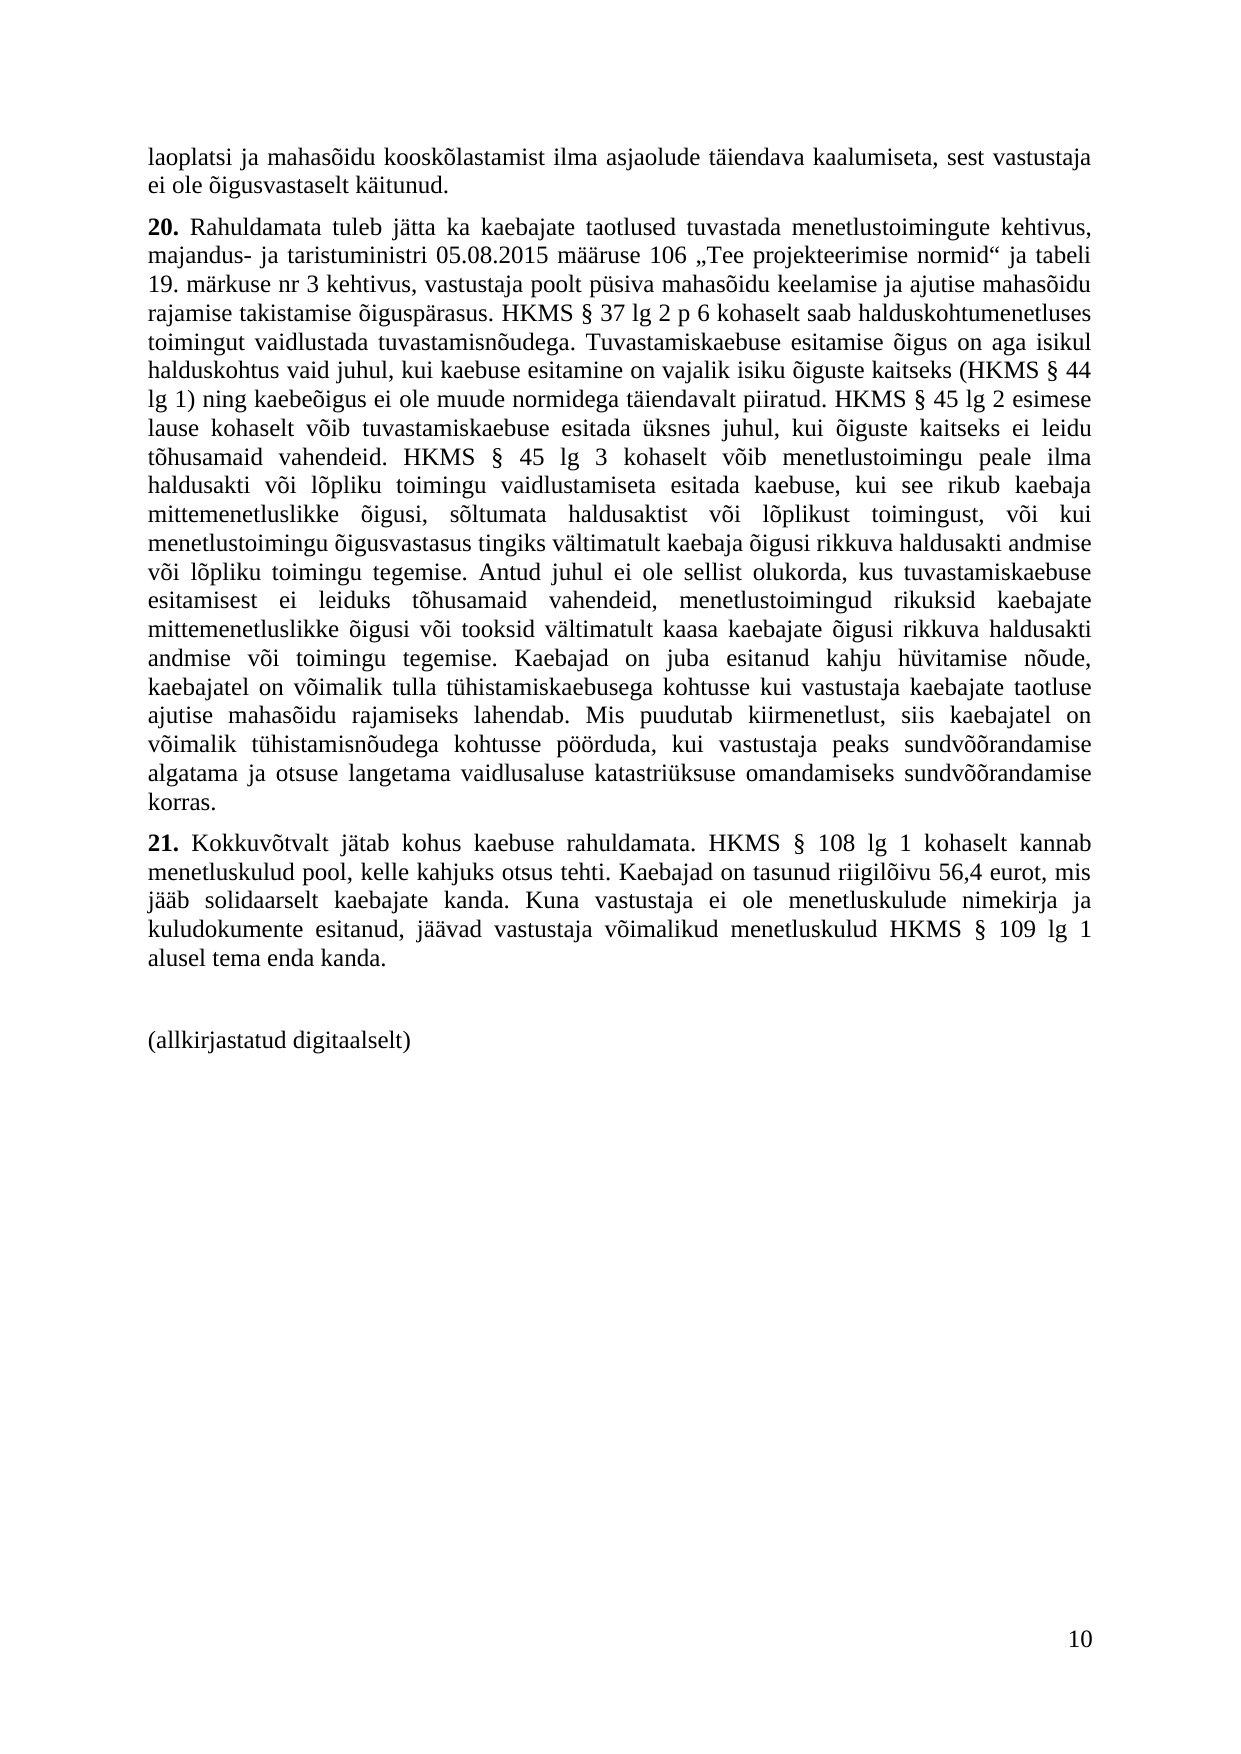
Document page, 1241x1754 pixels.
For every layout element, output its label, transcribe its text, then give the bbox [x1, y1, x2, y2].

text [148, 142, 1092, 199]
text 21. Kokkuvõtvalt jätab kohus kaebuse rahuldamata. HKMS § 108 lg 1 kohaselt kannab menetluskulud pool, kelle kahjuks otsus tehti. Kaebajad on tasunud riigilõivu 56,4 eurot, mis jääb solidaarselt kaebajate kanda. Kuna vastustaja ei ole menetluskulude nimekirja ja kuludokumente esitanud, jäävad vastustaja võimalikud menetluskulud HKMS § 109 lg 1 alusel tema enda kanda. [148, 828, 1092, 972]
text (allkirjastatud digitaalselt) [148, 1026, 1092, 1054]
text 20. Rahuldamata tuleb jätta ka kaebajate taotlused tuvastada menetlustoimingute kehtivus, majandus- ja taristuministri 05.08.2015 määruse 106 „Tee projekteerimise normid“ ja tabeli 19. märkuse nr 3 kehtivus, vastustaja poolt püsiva mahasõidu keelamise ja ajutise mahasõidu rajamise takistamise õiguspärasus. HKMS § 37 lg 2 p 6 kohaselt saab halduskohtumenetluses toimingut vaidlustada tuvastamisnõudega. Tuvastamiskaebuse esitamise õigus on aga isikul halduskohtus vaid juhul, kui kaebuse esitamine on vajalik isiku õiguste kaitseks (HKMS § 44 lg 1) ning kaebeõigus ei ole muude normidega täiendavalt piiratud. HKMS § 45 lg 2 esimese lause kohaselt võib tuvastamiskaebuse esitada üksnes juhul, kui õiguste kaitseks ei leidu tõhusamaid vahendeid. HKMS § 45 lg 3 kohaselt võib menetlustoimingu peale ilma haldusakti või lõpliku toimingu vaidlustamiseta esitada kaebuse, kui see rikub kaebaja mittemenetluslikke õigusi, sõltumata haldusaktist või lõplikust toimingust, või kui menetlustoimingu õigusvastasus tingiks vältimatult kaebaja õigusi rikkuva haldusakti andmise või lõpliku toimingu tegemise. Antud juhul ei ole sellist olukorda, kus tuvastamiskaebuse esitamisest ei leiduks tõhusamaid vahendeid, menetlustoimingud rikuksid kaebajate mittemenetluslikke õigusi või tooksid vältimatult kaasa kaebajate õigusi rikkuva haldusakti andmise või toimingu tegemise. Kaebajad on juba esitanud kahju hüvitamise nõude, kaebajatel on võimalik tulla tühistamiskaebusega kohtusse kui vastustaja kaebajate taotluse ajutise mahasõidu rajamiseks lahendab. Mis puudutab kiirmenetlust, siis kaebajatel on võimalik tühistamisnõudega kohtusse pöörduda, kui vastustaja peaks sundvõõrandamise algatama ja otsuse langetama vaidlusaluse katastriüksuse omandamiseks sundvõõrandamise korras. [148, 212, 1092, 816]
